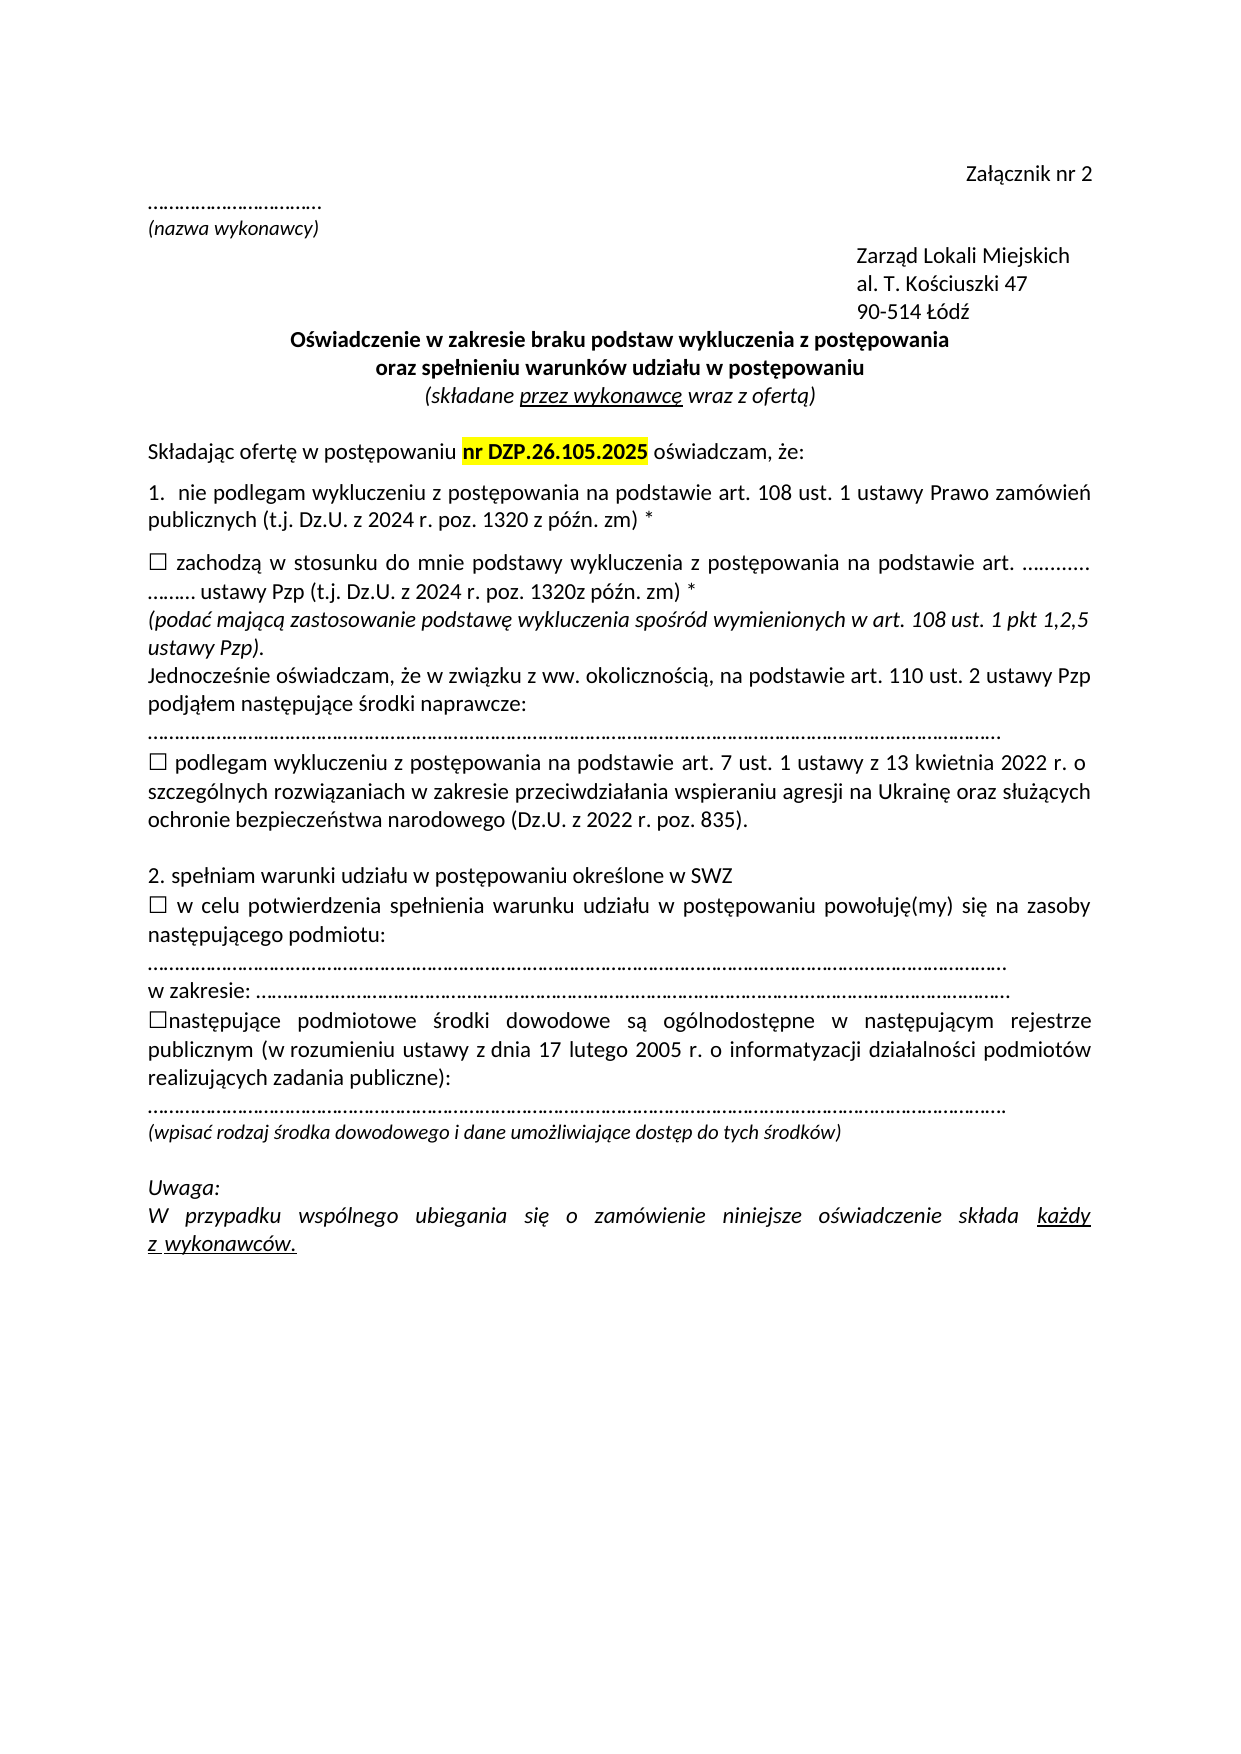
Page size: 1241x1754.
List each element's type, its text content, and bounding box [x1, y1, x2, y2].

text W przypadku wspólnego ubiegania się o zamówienie niniejsze oświadczenie składa każdy z wykonawców. [148, 1201, 1092, 1257]
text oraz spełnieniu warunków udziału w postępowaniu [148, 353, 1092, 381]
text al. T. Kościuszki 47 [856, 269, 1092, 297]
text 2. spełniam warunki udziału w postępowaniu określone w SWZ [148, 861, 1092, 889]
text …………………………… [148, 187, 1092, 216]
text Jednocześnie oświadczam, że w związku z ww. okolicznością, na podstawie art. 110 ust. 2 ustawy Pzp podjąłem następujące środki naprawcze: [148, 661, 1092, 717]
text (nazwa wykonawcy) [148, 216, 1092, 241]
text w zakresie: …………………………………………………………………………………………..………………………………… [148, 976, 1092, 1004]
text (składane przez wykonawcę wraz z ofertą) [148, 381, 1092, 409]
text Uwaga: [148, 1173, 1092, 1201]
text 1. nie podlegam wykluczeniu z postępowania na podstawie art. 108 ust. 1 ustawy Prawo zamówień publicznych (t.j. Dz.U. z 2024 r. poz. 1320 z późn. zm) * [148, 478, 1092, 534]
text ……………………………………………………………………………………………………………………….……………………… [148, 948, 1092, 976]
text (wpisać rodzaj środka dowodowego i dane umożliwiające dostęp do tych środków) [148, 1119, 1092, 1145]
text 90-514 Łódź [856, 297, 1092, 325]
text Zarząd Lokali Miejskich [856, 241, 1092, 269]
text Załącznik nr 2 [148, 159, 1092, 187]
text (podać mającą zastosowanie podstawę wykluczenia spośród wymienionych w art. 108 ust. 1 pkt 1,2,5 ustawy Pzp). [148, 605, 1092, 661]
text w celu potwierdzenia spełnienia warunku udziału w postępowaniu powołuję(my) się na zasoby następującego podmiotu: [148, 889, 1092, 948]
text Składając ofertę w postępowaniu nr DZP.26.105.2025 oświadczam, że: [148, 437, 462, 465]
text ……………………………………………………………………………………………………………………………………………… [148, 717, 1092, 746]
text następujące podmiotowe środki dowodowe są ogólnodostępne w następującym rejestrze publicznym (w rozumieniu ustawy z dnia 17 lutego 2005 r. o informatyzacji działalności podmiotów realizujących zadania publiczne): [148, 1004, 1092, 1091]
text zachodzą w stosunku do mnie podstawy wykluczenia z postępowania na podstawie art. ….........……… ustawy Pzp (t.j. Dz.U. z 2024 r. poz. 1320z późn. zm) * [148, 546, 1092, 605]
text Składając ofertę w postępowaniu nr DZP.26.105.2025 oświadczam, że: [648, 437, 1092, 465]
text ………………………………………………………………………………………………………………………………………………. [148, 1091, 1092, 1119]
text Oświadczenie w zakresie braku podstaw wykluczenia z postępowania [148, 325, 1092, 353]
text podlegam wykluczeniu z postępowania na podstawie art. 7 ust. 1 ustawy z 13 kwietnia 2022 r. o szczególnych rozwiązaniach w zakresie przeciwdziałania wspieraniu agresji na Ukrainę oraz służących ochronie bezpieczeństwa narodowego (Dz.U. z 2022 r. poz. 835). [148, 746, 1092, 833]
